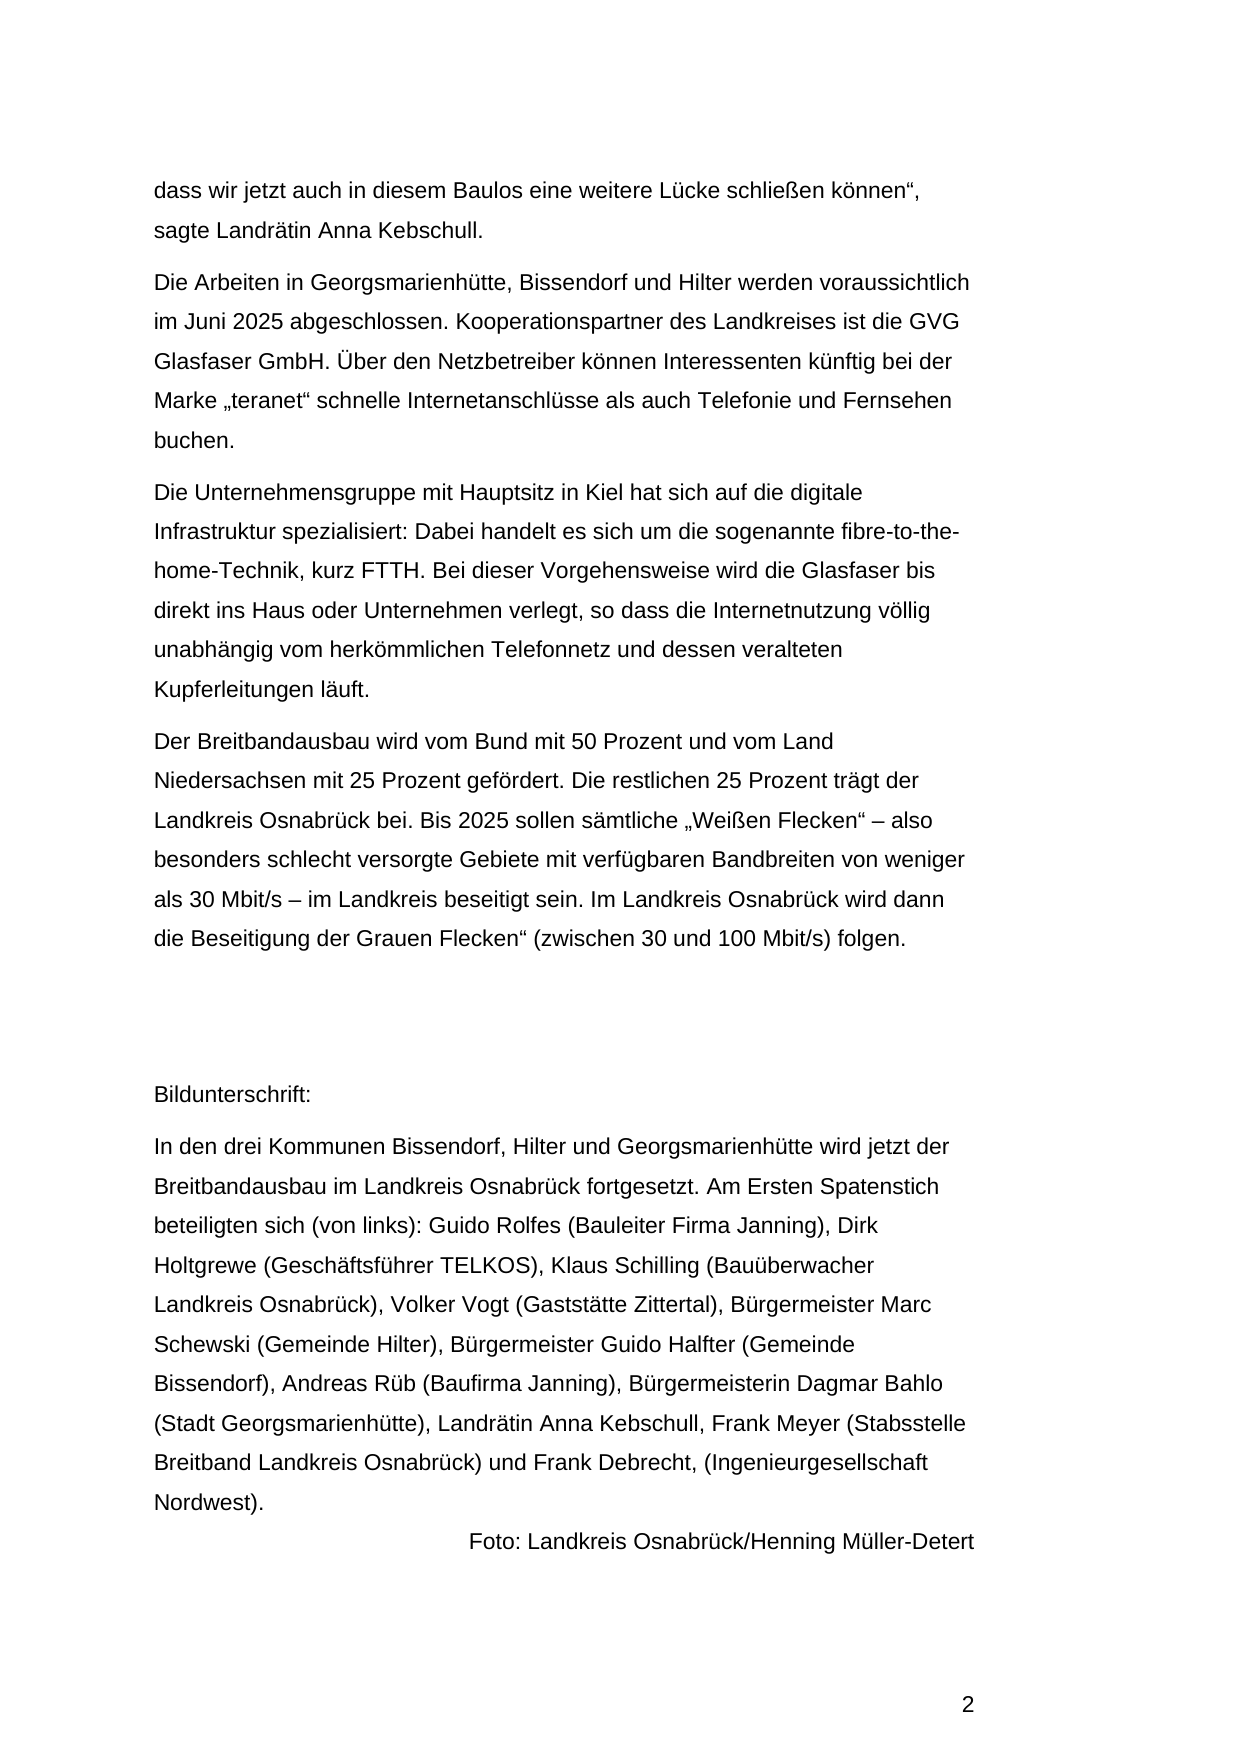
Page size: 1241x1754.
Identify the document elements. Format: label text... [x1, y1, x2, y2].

text Die Arbeiten in Georgsmarienhütte, Bissendorf und Hilter werden voraussichtlich im Juni 2025 abgeschlossen. Kooperationspartner des Landkreises ist die GVG Glasfaser GmbH. Über den Netzbetreiber können Interessenten künftig bei der Marke „teranet“ schnelle Internetanschlüsse als auch Telefonie und Fernsehen buchen. [153, 269, 974, 453]
text Foto: Landkreis Osnabrück/Henning Müller-Detert [153, 1528, 974, 1554]
text In den drei Kommunen Bissendorf, Hilter und Georgsmarienhütte wird jetzt der Breitbandausbau im Landkreis Osnabrück fortgesetzt. Am Ersten Spatenstich beteiligten sich (von links): Guido Rolfes (Bauleiter Firma Janning), Dirk Holtgrewe (Geschäftsführer TELKOS), Klaus Schilling (Bauüberwacher Landkreis Osnabrück), Volker Vogt (Gaststätte Zittertal), Bürgermeister Marc Schewski (Gemeinde Hilter), Bürgermeister Guido Halfter (Gemeinde Bissendorf), Andreas Rüb (Baufirma Janning), Bürgermeisterin Dagmar Bahlo (Stadt Georgsmarienhütte), Landrätin Anna Kebschull, Frank Meyer (Stabsstelle Breitband Landkreis Osnabrück) und Frank Debrecht, (Ingenieurgesellschaft Nordwest). [153, 1133, 974, 1515]
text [153, 177, 974, 243]
text Bildunterschrift: [153, 1081, 974, 1108]
text Die Unternehmensgruppe mit Hauptsitz in Kiel hat sich auf die digitale Infrastruktur spezialisiert: Dabei handelt es sich um die sogenannte fibre-to-the-home-Technik, kurz FTTH. Bei dieser Vorgehensweise wird die Glasfaser bis direkt ins Haus oder Unternehmen verlegt, so dass die Internetnutzung völlig unabhängig vom herkömmlichen Telefonnetz und dessen veralteten Kupferleitungen läuft. [153, 478, 974, 702]
text Der Breitbandausbau wird vom Bund mit 50 Prozent und vom Land Niedersachsen mit 25 Prozent gefördert. Die restlichen 25 Prozent trägt der Landkreis Osnabrück bei. Bis 2025 sollen sämtliche „Weißen Flecken“ – also besonders schlecht versorgte Gebiete mit verfügbaren Bandbreiten von weniger als 30 Mbit/s – im Landkreis beseitigt sein. Im Landkreis Osnabrück wird dann die Beseitigung der Grauen Flecken“ (zwischen 30 und 100 Mbit/s) folgen. [153, 728, 974, 952]
